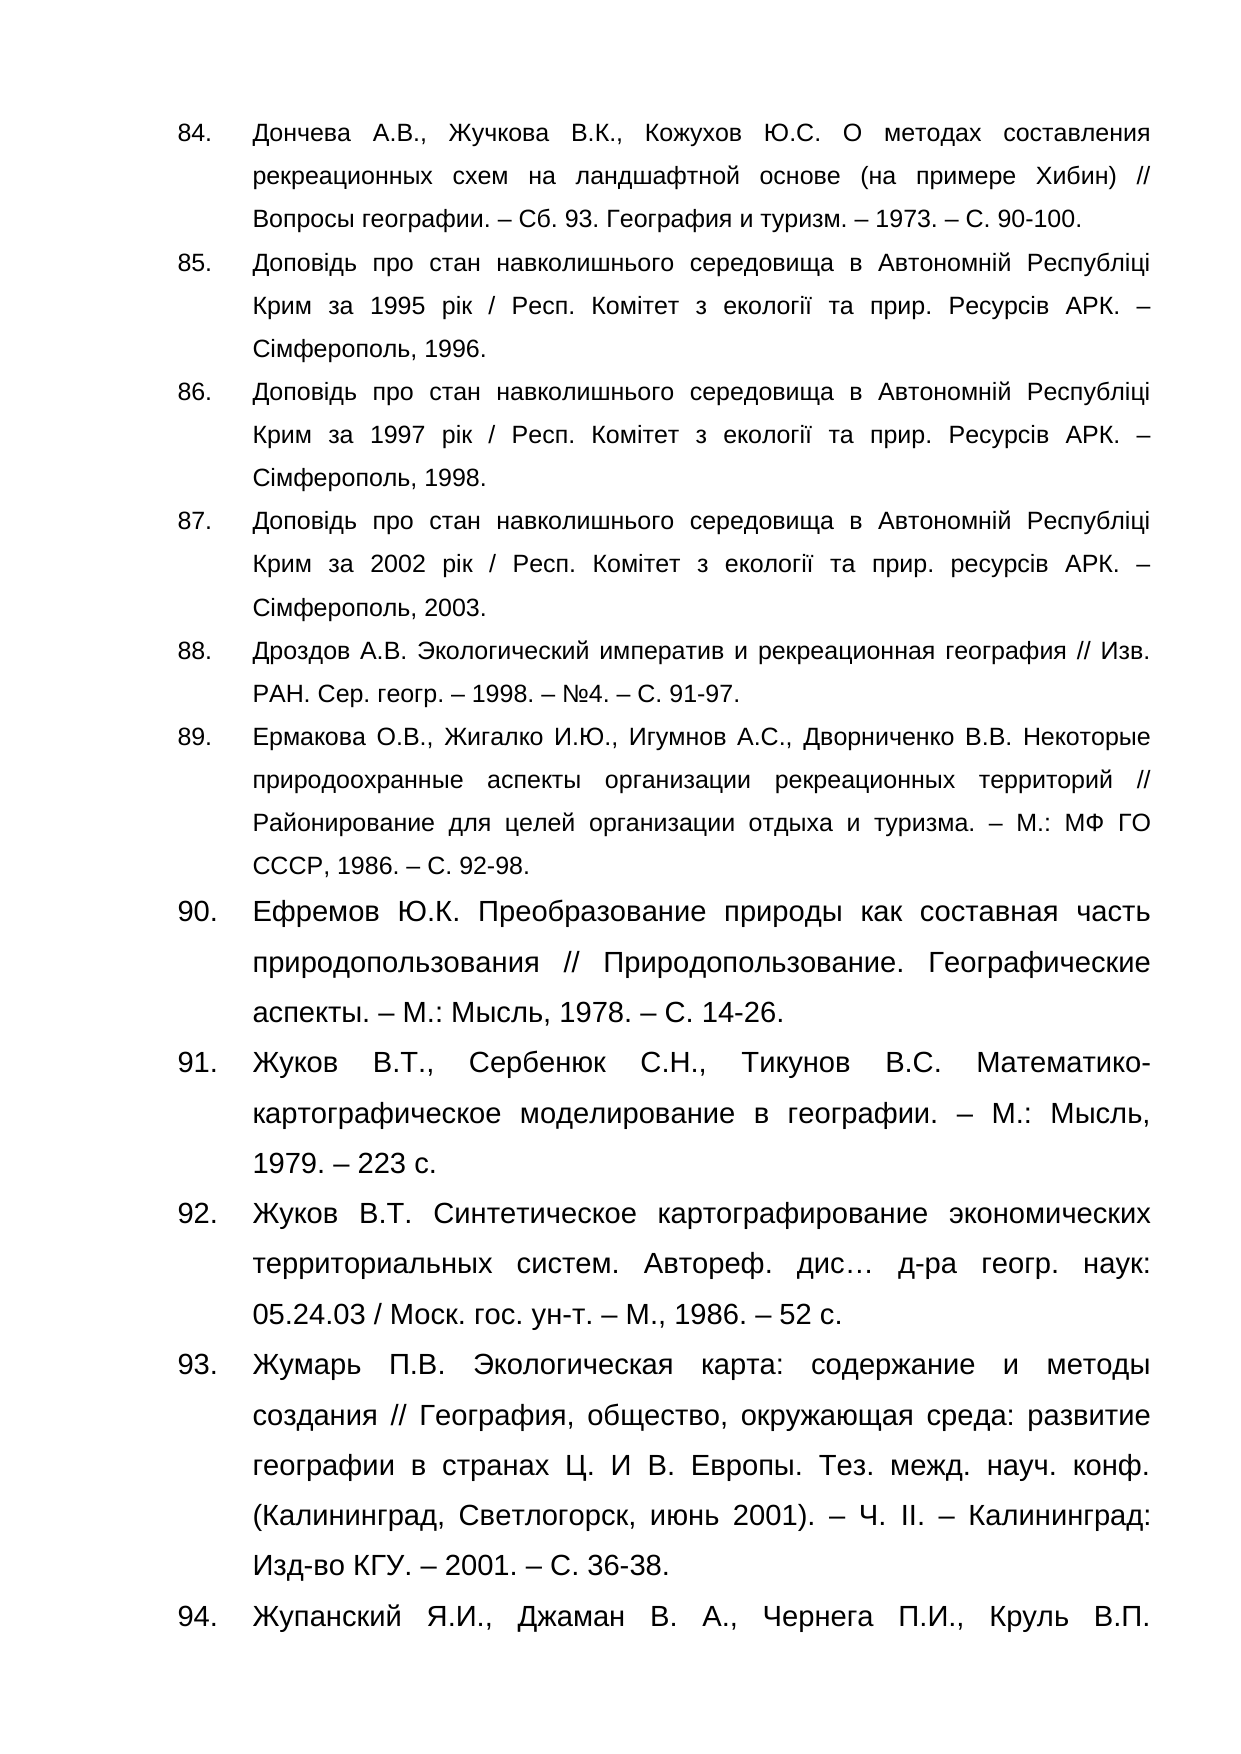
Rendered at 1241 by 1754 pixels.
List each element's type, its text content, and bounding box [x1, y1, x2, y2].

list Доповідь про стан навколишнього середовища в Автономній Республіці Крим за 1997 рік / Респ. Комітет з екології та прир. Ресурсів АРК. – Сімферополь, 1998. [177, 377, 1152, 492]
list Доповідь про стан навколишнього середовища в Автономній Республіці Крим за 2002 рік / Респ. Комітет з екології та прир. ресурсів АРК. – Сімферополь, 2003. [177, 506, 1152, 621]
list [177, 1599, 1152, 1632]
list Дроздов А.В. Экологический императив и рекреационная география // Изв. РАН. Сер. геогр. – 1998. – №4. – С. 91-97. [177, 636, 1152, 707]
list Жумарь П.В. Экологическая карта: содержание и методы создания // География, общество, окружающая среда: развитие географии в странах Ц. И В. Европы. Тез. межд. науч. конф. (Калининград, Светлогорск, июнь 2001). – Ч. II. – Калининград: Изд-во КГУ. – 2001. – С. 36-38. [177, 1347, 1152, 1582]
list Дончева А.В., Жучкова В.К., Кожухов Ю.С. О методах составления рекреационных схем на ландшафтной основе (на примере Хибин) // Вопросы географии. – Сб. 93. География и туризм. – 1973. – С. 90-100. [177, 118, 1152, 233]
list Доповідь про стан навколишнього середовища в Автономній Республіці Крим за 1995 рік / Респ. Комітет з екології та прир. Ресурсів АРК. – Сімферополь, 1996. [177, 247, 1152, 362]
list Ефремов Ю.К. Преобразование природы как составная часть природопользования // Природопользование. Географические аспекты. – М.: Мысль, 1978. – С. 14-26. [177, 894, 1152, 1028]
list Жуков В.Т., Сербенюк С.Н., Тикунов В.С. Математико-картографическое моделирование в географии. – М.: Мысль, 1979. – 223 с. [177, 1045, 1152, 1179]
list Ермакова О.В., Жигалко И.Ю., Игумнов А.С., Дворниченко В.В. Некоторые природоохранные аспекты организации рекреационных территорий // Районирование для целей организации отдыха и туризма. – М.: МФ ГО СССР, 1986. – С. 92-98. [177, 722, 1152, 880]
list Жуков В.Т. Синтетическое картографирование экономических территориальных систем. Автореф. дис… д-ра геогр. наук: 05.24.03 / Моск. гос. ун-т. – М., 1986. – 52 с. [177, 1196, 1152, 1330]
